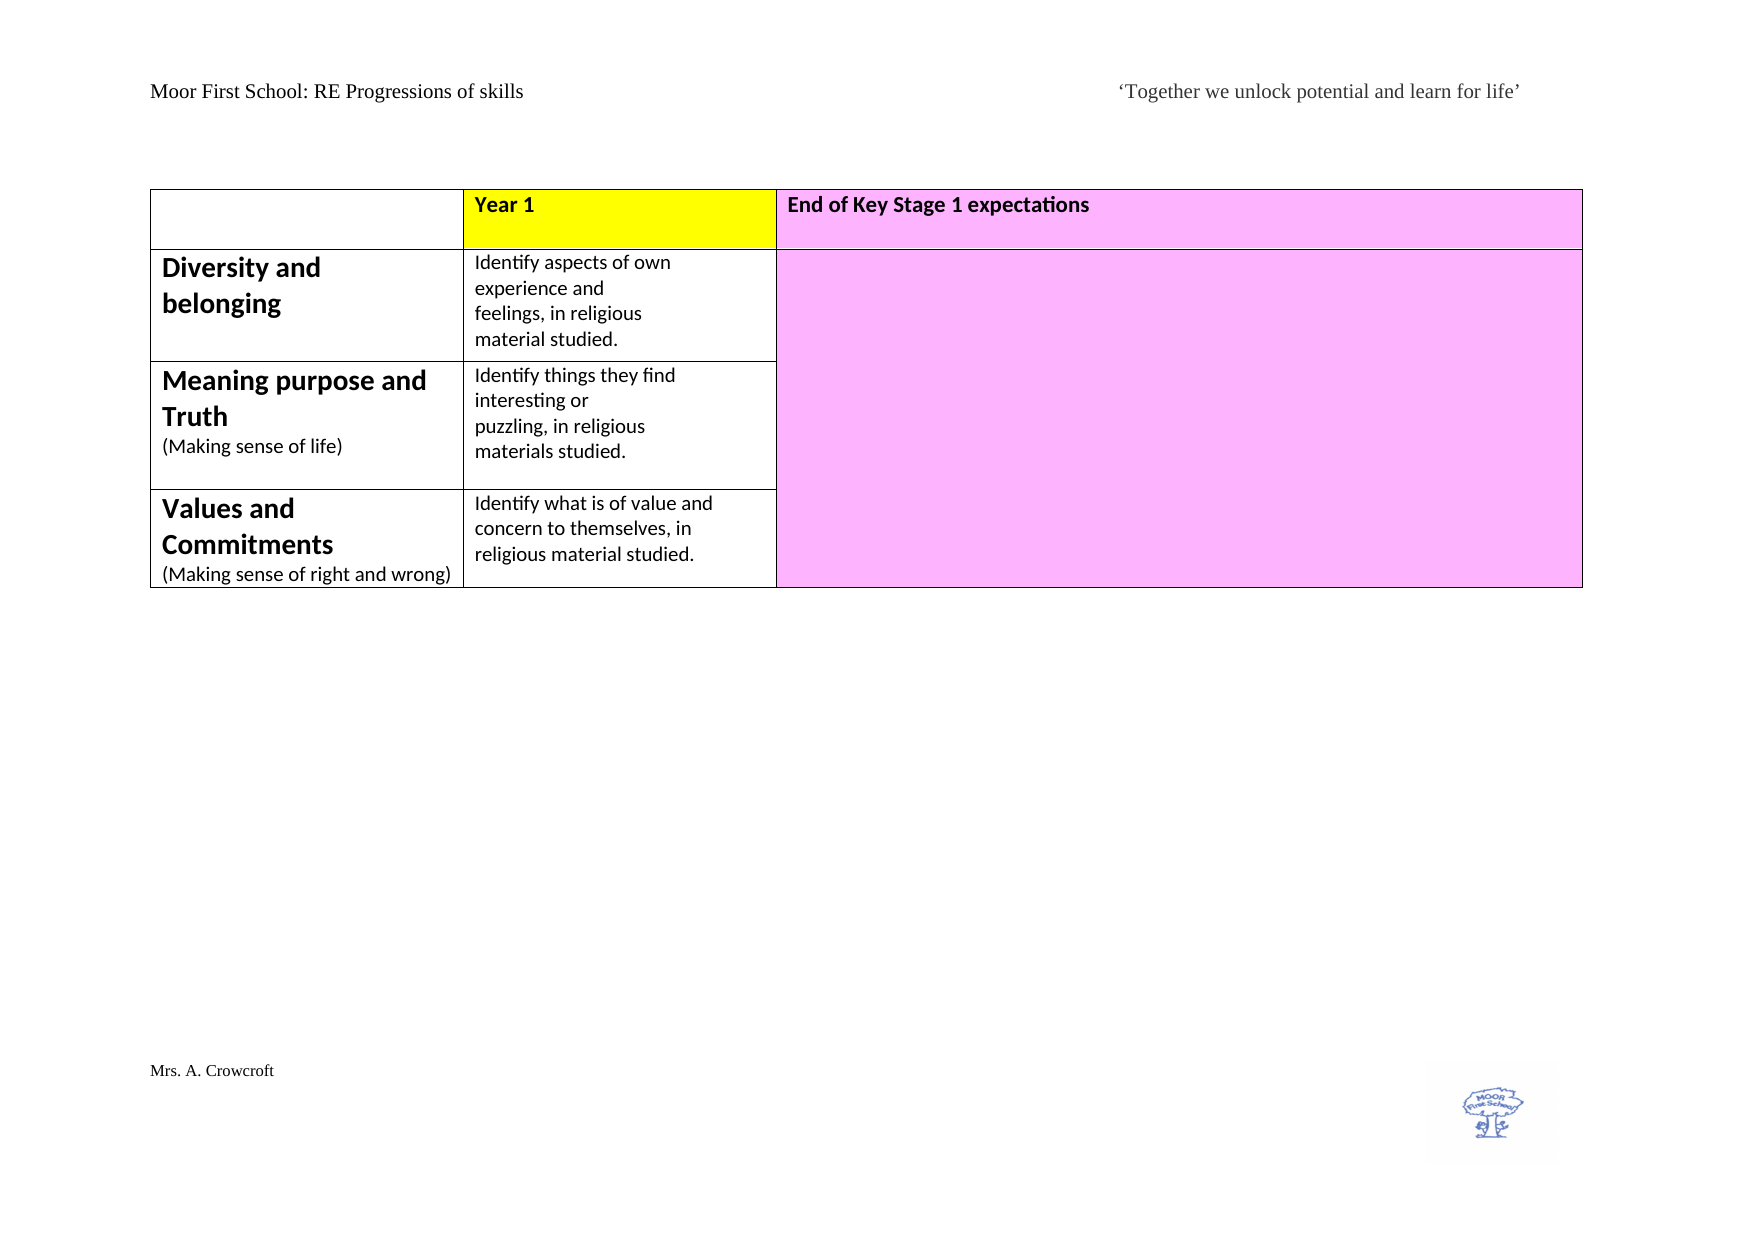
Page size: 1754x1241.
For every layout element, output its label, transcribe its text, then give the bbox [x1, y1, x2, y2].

table_cell Identify what is of value and concern to themselves, in religious material studied. [464, 490, 776, 587]
table_cell Diversity and belonging [151, 250, 463, 361]
table_cell Values and Commitments (Making sense of right and wrong) [151, 490, 463, 587]
table_header End of Key Stage 1 expectations [777, 190, 1582, 248]
table_header [151, 190, 463, 248]
table_header Year 1 [464, 190, 776, 248]
picture [1425, 1061, 1560, 1164]
table_cell Identify things they find interesting or puzzling, in religious materials studied. [464, 362, 776, 489]
table_cell Meaning purpose and Truth (Making sense of life) [151, 362, 463, 489]
table_cell Identify aspects of own experience and feelings, in religious material studied. [464, 250, 776, 361]
